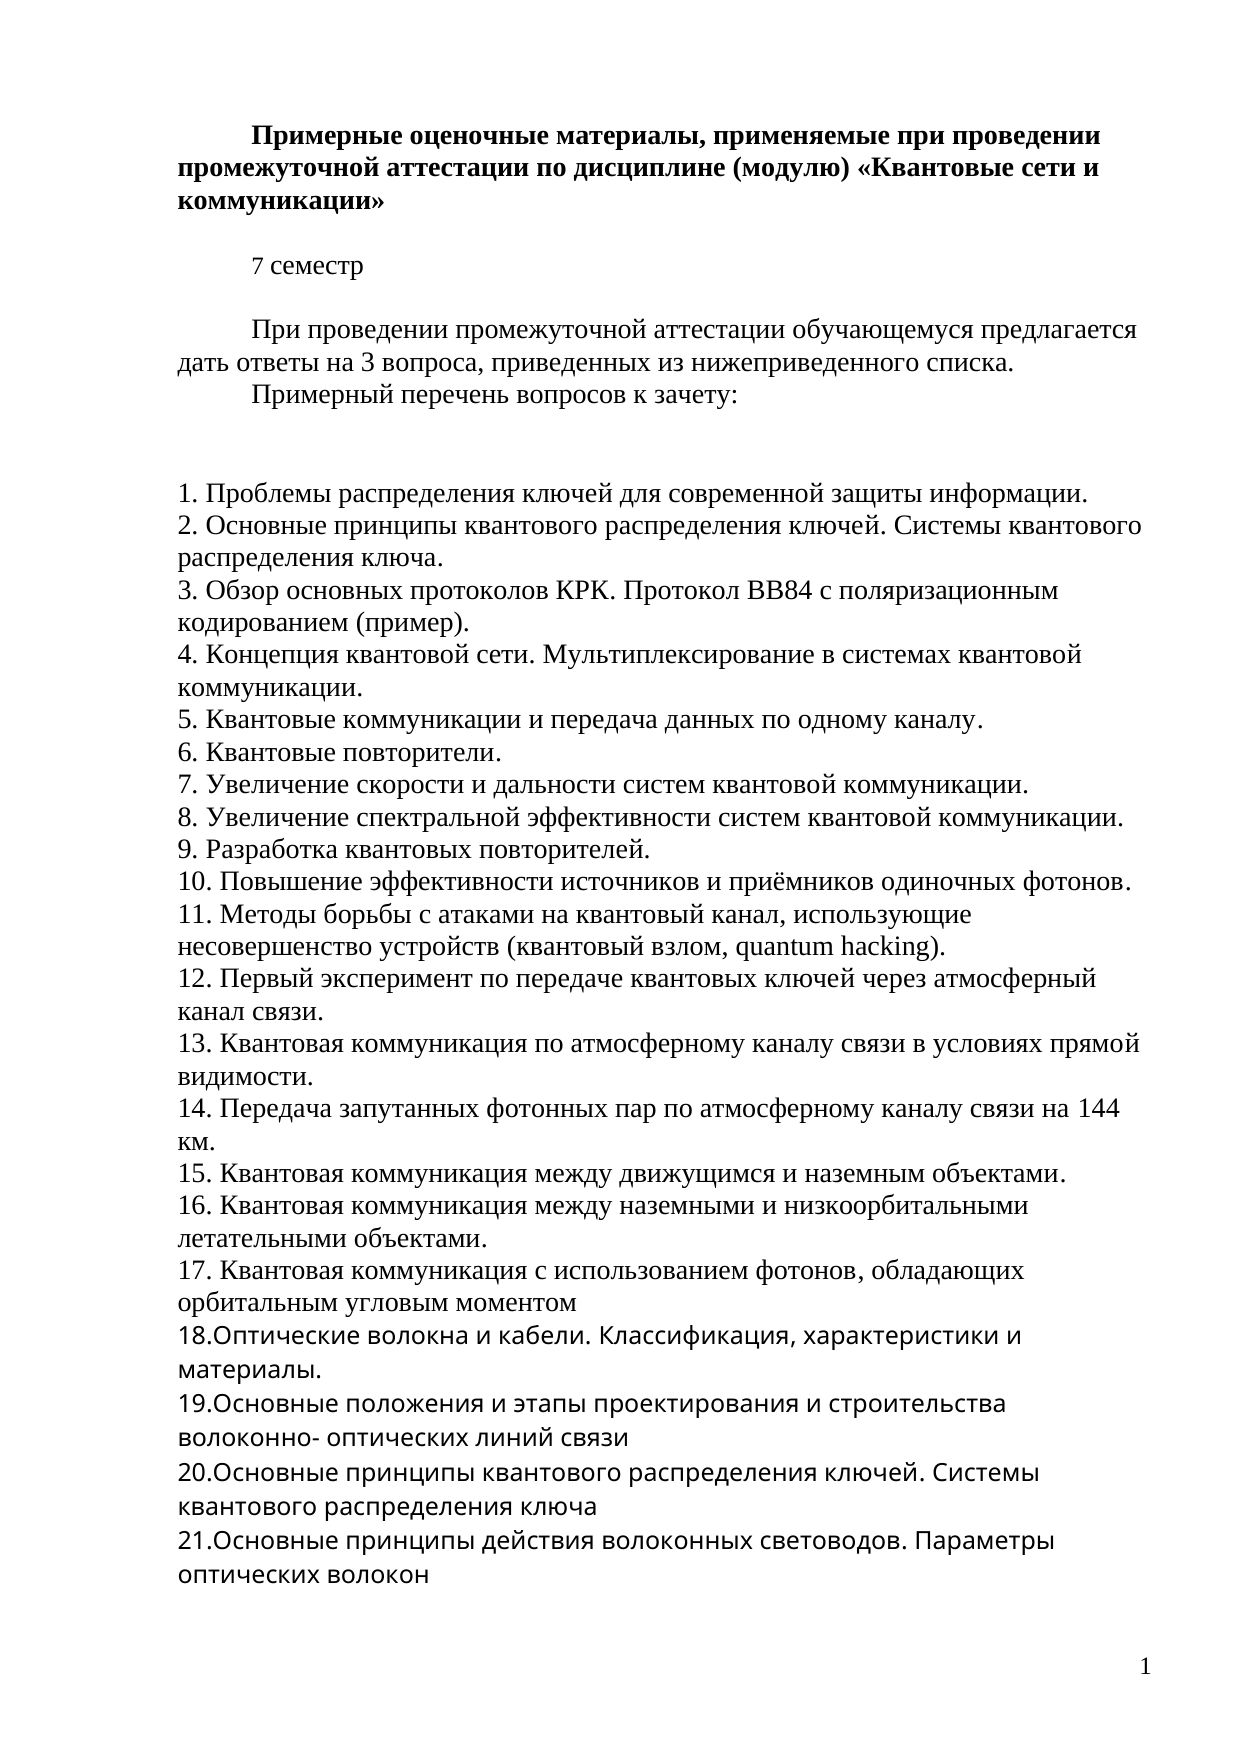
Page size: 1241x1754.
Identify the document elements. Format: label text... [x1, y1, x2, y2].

text 20.Основные принципы квантового распределения ключей. Системы квантового распределения ключа [177, 1454, 1152, 1522]
text 7 семестр [177, 248, 1152, 280]
text 18.Оптические волокна и кабели. Классификация, характеристики и материалы. [177, 1318, 1152, 1386]
text Примерные оценочные материалы, применяемые при проведении промежуточной аттестации по дисциплине (модулю) «Квантовые сети и коммуникации» [177, 118, 1152, 215]
text Примерный перечень вопросов к зачету: [177, 377, 1152, 410]
text При проведении промежуточной аттестации обучающемуся предлагается дать ответы на 3 вопроса, приведенных из нижеприведенного списка. [177, 312, 1152, 377]
text 1. Проблемы распределения ключей для современной защиты информации. 2. Основные принципы квантового распределения ключей. Системы квантового распределения ключа. 3. Обзор основных протоколов КРК. Протокол BB84 с поляризационным кодированием (пример). 4. Концепция квантовой сети. Мультиплексирование в системах квантовой коммуникации. 5. Квантовые коммуникации и передача данных по одному каналу. 6. Квантовые повторители. 7. Увеличение скорости и дальности систем квантовой коммуникации. 8. Увеличение спектральной эффективности систем квантовой коммуникации. 9. Разработка квантовых повторителей. 10. Повышение эффективности источников и приёмников одиночных фотонов. 11. Методы борьбы с атаками на квантовый канал, использующие несовершенство устройств (квантовый взлом, quantum hacking). 12. Первый эксперимент по передаче квантовых ключей через атмосферный канал связи. 13. Квантовая коммуникация по атмосферному каналу связи в условиях прямой видимости. 14. Передача запутанных фотонных пар по атмосферному каналу связи на 144 км. 15. Квантовая коммуникация между движущимся и наземным объектами. 16. Квантовая коммуникация между наземными и низкоорбитальными летательными объектами. 17. Квантовая коммуникация с использованием фотонов, обладающих орбитальным угловым моментом [177, 476, 1152, 1318]
text 21.Основные принципы действия волоконных световодов. Параметры оптических волокон [177, 1522, 1152, 1590]
text 19.Основные положения и этапы проектирования и строительства волоконно- оптических линий связи [177, 1386, 1152, 1454]
